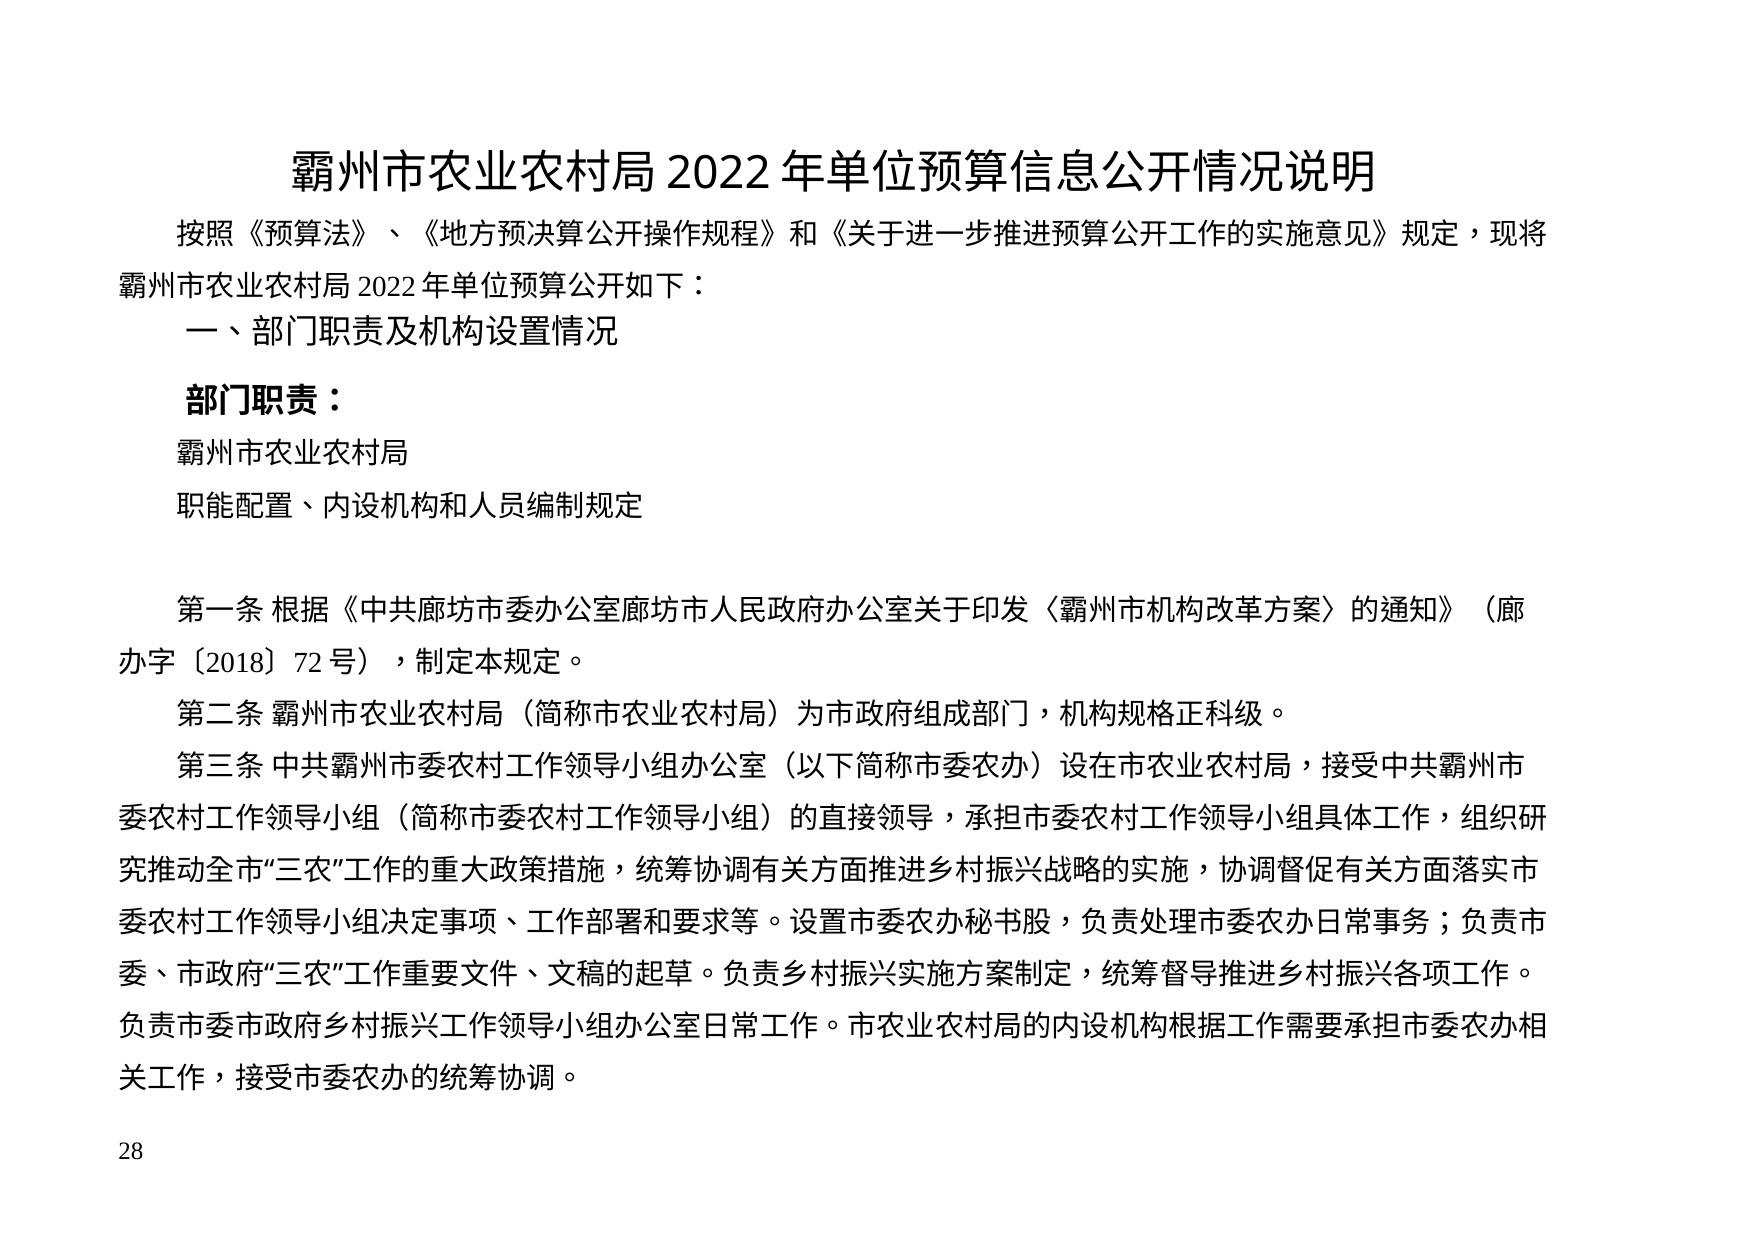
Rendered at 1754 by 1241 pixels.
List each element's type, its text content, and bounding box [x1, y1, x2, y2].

text 第三条 中共霸州市委农村工作领导小组办公室（以下简称市委农办）设在市农业农村局，接受中共霸州市委农村工作领导小组（简称市委农村工作领导小组）的直接领导，承担市委农村工作领导小组具体工作，组织研究推动全市“三农”工作的重大政策措施，统筹协调有关方面推进乡村振兴战略的实施，协调督促有关方面落实市委农村工作领导小组决定事项、工作部署和要求等。设置市委农办秘书股，负责处理市委农办日常事务；负责市委、市政府“三农”工作重要文件、文稿的起草。负责乡村振兴实施方案制定，统筹督导推进乡村振兴各项工作。负责市委市政府乡村振兴工作领导小组办公室日常工作。市农业农村局的内设机构根据工作需要承担市委农办相关工作，接受市委农办的统筹协调。 [118, 735, 1547, 1099]
text 第二条 霸州市农业农村局（简称市农业农村局）为市政府组成部门，机构规格正科级。 [118, 683, 1547, 735]
text 霸州市农业农村局2022年单位预算信息公开情况说明 [118, 136, 1547, 202]
text 部门职责： [118, 377, 1547, 422]
text 霸州市农业农村局 [118, 422, 1547, 474]
text 职能配置、内设机构和人员编制规定 [118, 474, 1547, 526]
text 按照《预算法》、《地方预决算公开操作规程》和《关于进一步推进预算公开工作的实施意见》规定，现将霸州市农业农村局2022年单位预算公开如下： [118, 202, 1547, 307]
text 第一条 根据《中共廊坊市委办公室廊坊市人民政府办公室关于印发〈霸州市机构改革方案〉的通知》（廊办字〔2018〕72号），制定本规定。 [118, 578, 1547, 683]
text 一、部门职责及机构设置情况 [118, 308, 1547, 353]
